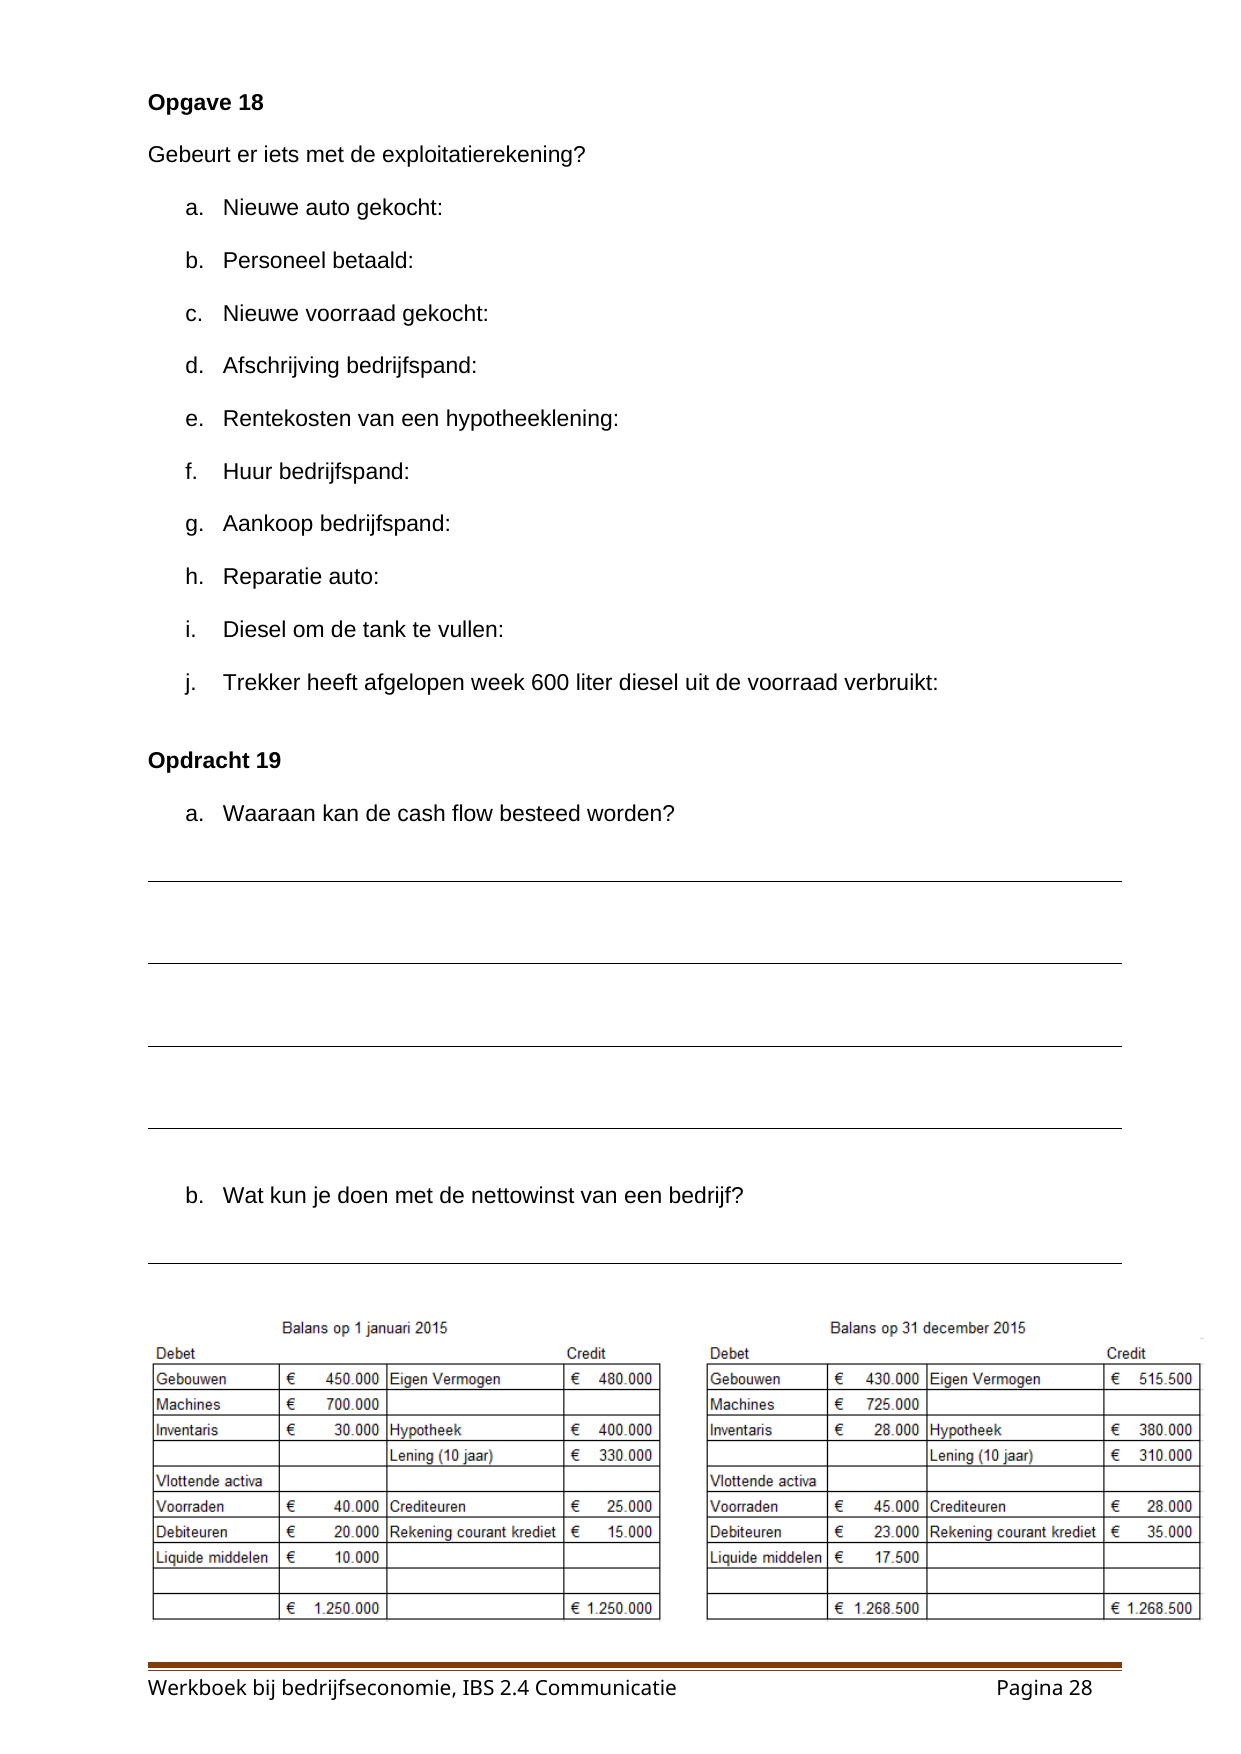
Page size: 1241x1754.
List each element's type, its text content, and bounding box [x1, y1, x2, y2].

list Personeel betaald: [185, 247, 1122, 273]
list Diesel om de tank te vullen: [185, 616, 1122, 642]
list Trekker heeft afgelopen week 600 liter diesel uit de voorraad verbruikt: [185, 668, 1122, 695]
list Nieuwe voorraad gekocht: [185, 299, 1122, 326]
list Wat kun je doen met de nettowinst van een bedrijf? [185, 1182, 1122, 1208]
list Huur bedrijfspand: [185, 458, 1122, 484]
list Aankoop bedrijfspand: [185, 510, 1122, 537]
picture [147, 1316, 1204, 1622]
list Rentekosten van een hypotheeklening: [185, 405, 1122, 431]
list Waaraan kan de cash flow besteed worden? [185, 800, 1122, 827]
text Opgave 18 [148, 89, 1122, 115]
list Afschrijving bedrijfspand: [185, 352, 1122, 378]
text Gebeurt er iets met de exploitatierekening? [148, 141, 1122, 168]
list Nieuwe auto gekocht: [185, 194, 1122, 220]
text Opdracht 19 [148, 747, 1122, 774]
list Reparatie auto: [185, 563, 1122, 589]
